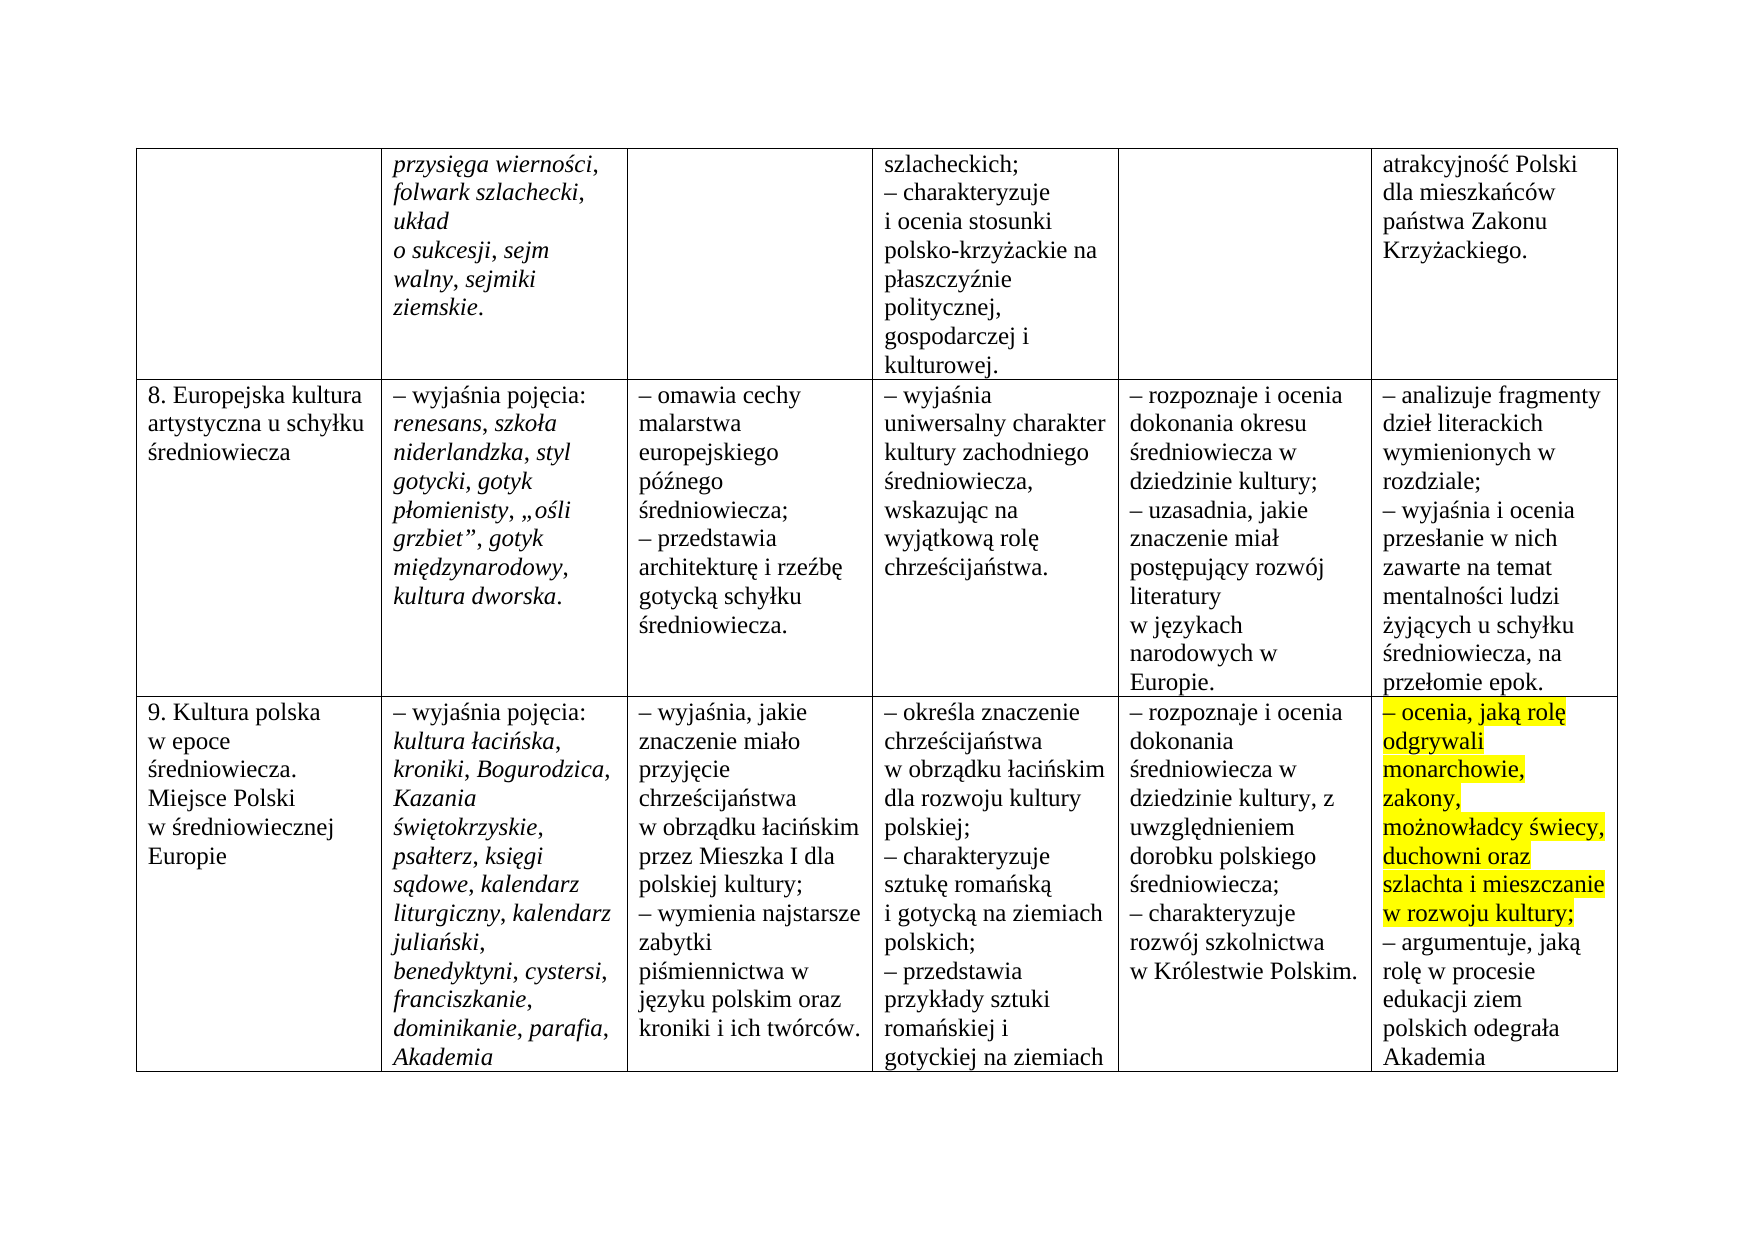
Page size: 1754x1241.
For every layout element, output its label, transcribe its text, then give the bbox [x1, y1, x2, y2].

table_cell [873, 149, 1118, 379]
table_cell – analizuje fragmenty dzieł literackich wymienionych w rozdziale; – wyjaśnia i ocenia przesłanie w nich zawarte na temat mentalności ludzi żyjących u schyłku średniowiecza, na przełomie epok. [1372, 380, 1617, 696]
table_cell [873, 697, 1118, 1071]
table_cell – omawia cechy malarstwa europejskiego późnego średniowiecza; – przedstawia architekturę i rzeźbę gotycką schyłku średniowiecza. [628, 380, 872, 696]
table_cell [1119, 697, 1371, 1071]
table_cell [628, 149, 872, 379]
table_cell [137, 149, 381, 379]
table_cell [1372, 697, 1617, 1071]
table_cell – wyjaśnia pojęcia: renesans, szkoła niderlandzka, styl gotycki, gotyk płomienisty, „ośli grzbiet”, gotyk międzynarodowy, kultura dworska. [382, 380, 627, 696]
table_cell – wyjaśnia uniwersalny charakter kultury zachodniego średniowiecza, wskazując na wyjątkową rolę chrześcijaństwa. [873, 380, 1118, 696]
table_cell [628, 697, 872, 1071]
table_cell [1372, 149, 1617, 379]
table_cell – rozpoznaje i ocenia dokonania okresu średniowiecza w dziedzinie kultury; – uzasadnia, jakie znaczenie miał postępujący rozwój literatury w językach narodowych w Europie. [1119, 380, 1371, 696]
table_cell 8. Europejska kultura artystyczna u schyłku średniowiecza [137, 380, 381, 696]
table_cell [382, 149, 627, 379]
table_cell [382, 697, 627, 1071]
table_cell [1119, 149, 1371, 379]
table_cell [137, 697, 381, 1071]
